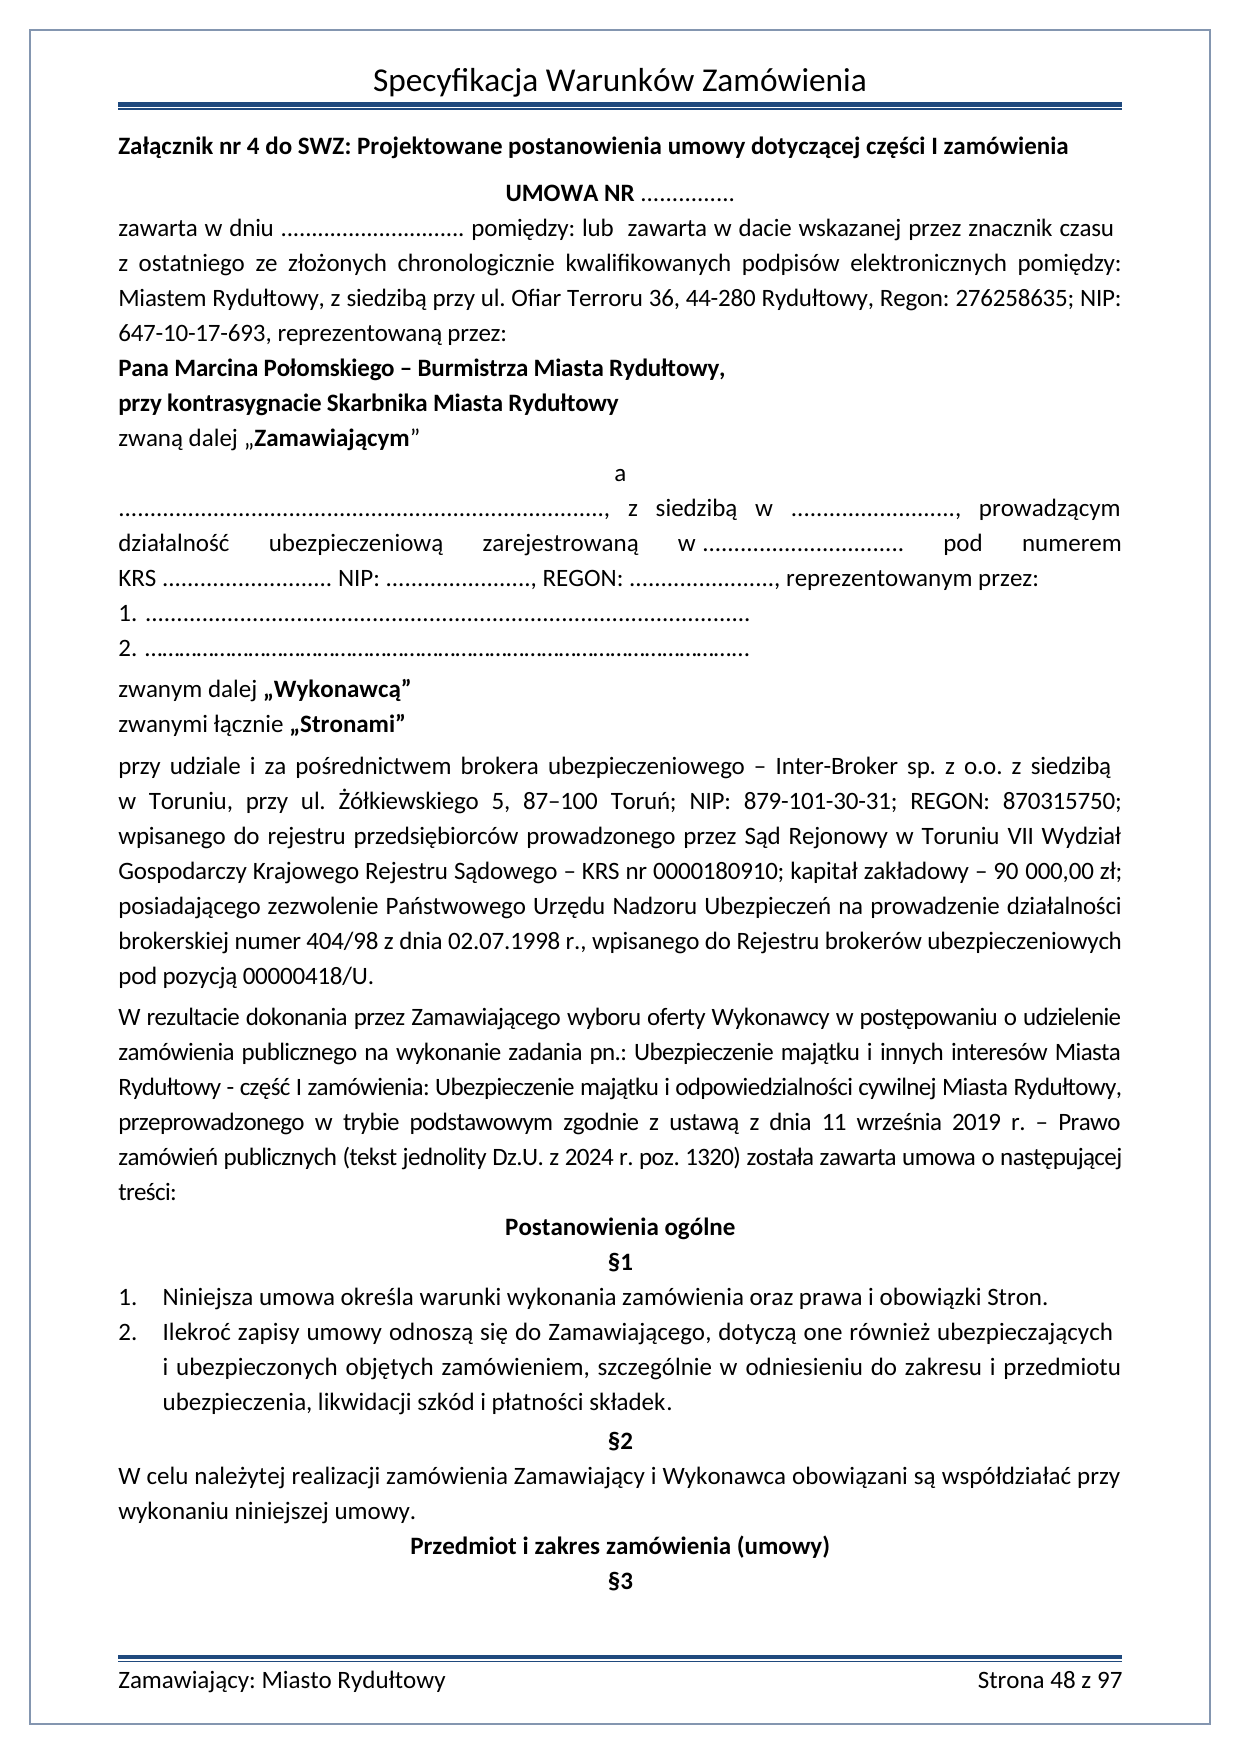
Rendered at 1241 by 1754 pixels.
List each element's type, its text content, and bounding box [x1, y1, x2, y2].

text a [118, 457, 1122, 488]
text przy udziale i za pośrednictwem brokera ubezpieczeniowego – Inter-Broker sp. z o.o. z siedzibą w Toruniu, przy ul. Żółkiewskiego 5, 87–100 Toruń; NIP: 879-101-30-31; REGON: 870315750; wpisanego do rejestru przedsiębiorców prowadzonego przez Sąd Rejonowy w Toruniu VII Wydział Gospodarczy Krajowego Rejestru Sądowego – KRS nr 0000180910; kapitał zakładowy – 90 000,00 zł; posiadającego zezwolenie Państwowego Urzędu Nadzoru Ubezpieczeń na prowadzenie działalności brokerskiej numer 404/98 z dnia 02.07.1998 r., wpisanego do Rejestru brokerów ubezpieczeniowych pod pozycją 00000418/U. [118, 750, 1122, 990]
text zwaną dalej „Zamawiającym” [118, 422, 1122, 453]
text Przedmiot i zakres zamówienia (umowy) [118, 1530, 1122, 1561]
text UMOWA NR ............... [118, 177, 1122, 208]
list Niniejsza umowa określa warunki wykonania zamówienia oraz prawa i obowiązki Stron. [118, 1281, 1122, 1312]
text Postanowienia ogólne [118, 1211, 1122, 1242]
text Załącznik nr 4 do SWZ: Projektowane postanowienia umowy dotyczącej części I zamówienia [118, 130, 1122, 160]
text przy kontrasygnacie Skarbnika Miasta Rydułtowy [118, 387, 1122, 418]
text §3 [118, 1565, 1122, 1596]
text W rezultacie dokonania przez Zamawiającego wyboru oferty Wykonawcy w postępowaniu o udzielenie zamówienia publicznego na wykonanie zadania pn.: Ubezpieczenie majątku i innych interesów Miasta Rydułtowy - część I zamówienia: Ubezpieczenie majątku i odpowiedzialności cywilnej Miasta Rydułtowy, przeprowadzonego w trybie podstawowym zgodnie z ustawą z dnia 11 września 2019 r. – Prawo zamówień publicznych (tekst jednolity Dz.U. z 2024 r. poz. 1320) została zawarta umowa o następującej treści: [118, 1001, 1122, 1207]
text zwanymi łącznie „Stronami” [118, 709, 1122, 739]
text ............................................................................., z siedzibą w .........................., prowadzącym działalność ubezpieczeniową zarejestrowaną w ................................ pod numerem KRS ........................... NIP: ......................., REGON: ......................., reprezentowanym przez: [118, 492, 1122, 593]
list ................................................................................................ [118, 597, 1122, 628]
text Pana Marcina Połomskiego – Burmistrza Miasta Rydułtowy, [118, 352, 1122, 383]
text zawarta w dniu .............................. pomiędzy: lub zawarta w dacie wskazanej przez znacznik czasu z ostatniego ze złożonych chronologicznie kwalifikowanych podpisów elektronicznych pomiędzy: Miastem Rydułtowy, z siedzibą przy ul. Ofiar Terroru 36, 44-280 Rydułtowy, Regon: 276258635; NIP: 647-10-17-693, reprezentowaną przez: [118, 212, 1122, 348]
list Ilekroć zapisy umowy odnoszą się do Zamawiającego, dotyczą one również ubezpieczających i ubezpieczonych objętych zamówieniem, szczególnie w odniesieniu do zakresu i przedmiotu ubezpieczenia, likwidacji szkód i płatności składek. [118, 1316, 1122, 1417]
text §1 [118, 1246, 1122, 1277]
text §2 [118, 1425, 1122, 1456]
text W celu należytej realizacji zamówienia Zamawiający i Wykonawca obowiązani są współdziałać przy wykonaniu niniejszej umowy. [118, 1460, 1122, 1526]
list …………………………………………………………………………………………... [118, 632, 1122, 663]
text zwanym dalej „Wykonawcą” [118, 674, 1122, 704]
